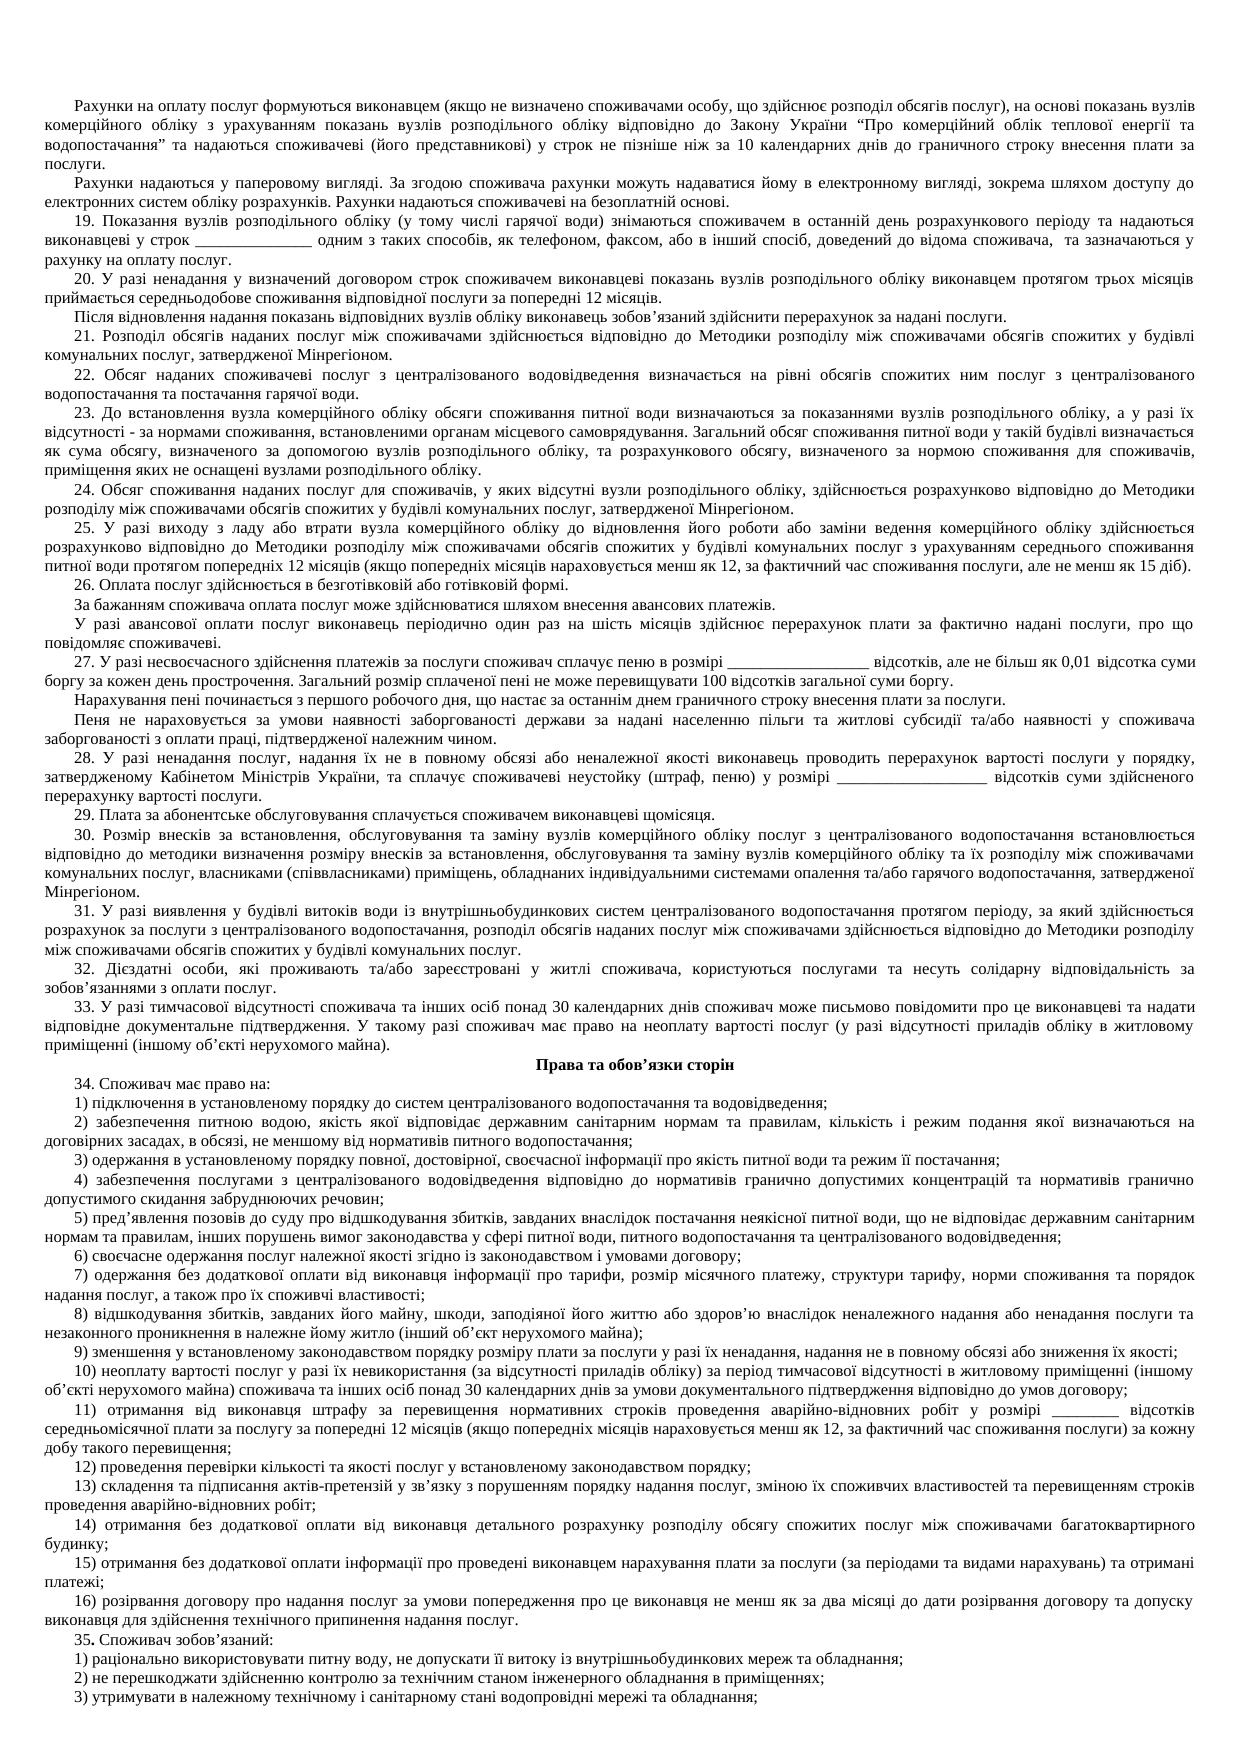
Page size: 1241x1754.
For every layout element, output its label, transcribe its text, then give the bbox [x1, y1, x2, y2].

text У разі авансової оплати послуг виконавець періодично один раз на шість місяців здійснює перерахунок плати за фактично надані послуги, про що повідомляє споживачеві. [44, 613, 1196, 652]
text 28. У разі ненадання послуг, надання їх не в повному обсязі або неналежної якості виконавець проводить перерахунок вартості послуги у порядку, затвердженому Кабінетом Міністрів України, та сплачує споживачеві неустойку (штраф, пеню) у розмірі __________________ відсотків суми здійсненого перерахунку вартості послуги. [44, 748, 1196, 805]
text 34. Споживач має право на: [44, 1073, 1196, 1093]
text 25. У разі виходу з ладу або втрати вузла комерційного обліку до відновлення його роботи або заміни ведення комерційного обліку здійснюється розрахунково відповідно до Методики розподілу між споживачами обсягів спожитих у будівлі комунальних послуг з урахуванням середнього споживання питної води протягом попередніх 12 місяців (якщо попередніх місяців нараховується менш як 12, за фактичний час споживання послуги, але не менш як 15 діб). [44, 518, 1196, 575]
text 11) отримання від виконавця штрафу за перевищення нормативних строків проведення аварійно-відновних робіт у розмірі ________ відсотків середньомісячної плати за послугу за попередні 12 місяців (якщо попередніх місяців нараховується менш як 12, за фактичний час споживання послуги) за кожну добу такого перевищення; [44, 1399, 1196, 1457]
text 2) не перешкоджати здійсненню контролю за технічним станом інженерного обладнання в приміщеннях; [44, 1668, 1196, 1687]
text 3) одержання в установленому порядку повної, достовірної, своєчасної інформації про якість питної води та режим її постачання; [44, 1150, 1196, 1169]
text 27. У разі несвоєчасного здійснення платежів за послуги споживач сплачує пеню в розмірі _________________ відсотків, але не більш як 0,01 відсотка суми боргу за кожен день прострочення. Загальний розмір сплаченої пені не може перевищувати 100 відсотків загальної суми боргу. [44, 652, 1196, 690]
text 10) неоплату вартості послуг у разі їх невикористання (за відсутності приладів обліку) за період тимчасової відсутності в житловому приміщенні (іншому об’єкті нерухомого майна) споживача та інших осіб понад 30 календарних днів за умови документального підтвердження відповідно до умов договору; [44, 1361, 1196, 1399]
text 1) підключення в установленому порядку до систем централізованого водопостачання та водовідведення; [44, 1093, 1196, 1112]
text 15) отримання без додаткової оплати інформації про проведені виконавцем нарахування плати за послуги (за періодами та видами нарахувань) та отримані платежі; [44, 1553, 1196, 1591]
text 20. У разі ненадання у визначений договором строк споживачем виконавцеві показань вузлів розподільного обліку виконавцем протягом трьох місяців приймається середньодобове споживання відповідної послуги за попередні 12 місяців. [44, 268, 1196, 307]
text 35. Споживач зобов’язаний: [44, 1629, 1196, 1648]
text 19. Показання вузлів розподільного обліку (у тому числі гарячої води) знімаються споживачем в останній день розрахункового періоду та надаються виконавцеві у строк ______________ одним з таких способів, як телефоном, факсом, або в інший спосіб, доведений до відома споживача, та зазначаються у рахунку на оплату послуг. [44, 211, 1196, 268]
text Рахунки надаються у паперовому вигляді. За згодою споживача рахунки можуть надаватися йому в електронному вигляді, зокрема шляхом доступу до електронних систем обліку розрахунків. Рахунки надаються споживачеві на безоплатній основі. [44, 173, 1196, 211]
text Рахунки на оплату послуг формуються виконавцем (якщо не визначено споживачами особу, що здійснює розподіл обсягів послуг), на основі показань вузлів комерційного обліку з урахуванням показань вузлів розподільного обліку відповідно до Закону України “Про комерційний облік теплової енергії та водопостачання” та надаються споживачеві (його представникові) у строк не пізніше ніж за 10 календарних днів до граничного строку внесення плати за послуги. [44, 96, 1196, 173]
text 8) відшкодування збитків, завданих його майну, шкоди, заподіяної його життю або здоров’ю внаслідок неналежного надання або ненадання послуги та незаконного проникнення в належне йому житло (інший об’єкт нерухомого майна); [44, 1303, 1196, 1342]
text За бажанням споживача оплата послуг може здійснюватися шляхом внесення авансових платежів. [44, 594, 1196, 613]
text 1) раціонально використовувати питну воду, не допускати її витоку із внутрішньобудинкових мереж та обладнання; [44, 1648, 1196, 1668]
text 32. Дієздатні особи, які проживають та/або зареєстровані у житлі споживача, користуються послугами та несуть солідарну відповідальність за зобов’язаннями з оплати послуг. [44, 958, 1196, 997]
text 16) розірвання договору про надання послуг за умови попередження про це виконавця не менш як за два місяці до дати розірвання договору та допуску виконавця для здійснення технічного припинення надання послуг. [44, 1591, 1196, 1629]
text 12) проведення перевірки кількості та якості послуг у встановленому законодавством порядку; [44, 1457, 1196, 1476]
text 26. Оплата послуг здійснюється в безготівковій або готівковій формі. [44, 575, 1196, 594]
text Права та обов’язки сторін [44, 1054, 1196, 1073]
text Нарахування пені починається з першого робочого дня, що настає за останнім днем граничного строку внесення плати за послуги. [44, 690, 1196, 709]
text 7) одержання без додаткової оплати від виконавця інформації про тарифи, розмір місячного платежу, структури тарифу, норми споживання та порядок надання послуг, а також про їх споживчі властивості; [44, 1265, 1196, 1303]
text 24. Обсяг споживання наданих послуг для споживачів, у яких відсутні вузли розподільного обліку, здійснюється розрахунково відповідно до Методики розподілу між споживачами обсягів спожитих у будівлі комунальних послуг, затвердженої Мінрегіоном. [44, 479, 1196, 518]
text Після відновлення надання показань відповідних вузлів обліку виконавець зобов’язаний здійснити перерахунок за надані послуги. [44, 307, 1196, 326]
text 29. Плата за абонентське обслуговування сплачується споживачем виконавцеві щомісяця. [44, 805, 1196, 824]
text 2) забезпечення питною водою, якість якої відповідає державним санітарним нормам та правилам, кількість і режим подання якої визначаються на договірних засадах, в обсязі, не меншому від нормативів питного водопостачання; [44, 1112, 1196, 1150]
text 21. Розподіл обсягів наданих послуг між споживачами здійснюється відповідно до Методики розподілу між споживачами обсягів спожитих у будівлі комунальних послуг, затвердженої Мінрегіоном. [44, 326, 1196, 364]
text 5) пред’явлення позовів до суду про відшкодування збитків, завданих внаслідок постачання неякісної питної води, що не відповідає державним санітарним нормам та правилам, інших порушень вимог законодавства у сфері питної води, питного водопостачання та централізованого водовідведення; [44, 1208, 1196, 1246]
text 31. У разі виявлення у будівлі витоків води із внутрішньобудинкових систем централізованого водопостачання протягом періоду, за який здійснюється розрахунок за послуги з централізованого водопостачання, розподіл обсягів наданих послуг між споживачами здійснюється відповідно до Методики розподілу між споживачами обсягів спожитих у будівлі комунальних послуг. [44, 901, 1196, 958]
text Пеня не нараховується за умови наявності заборгованості держави за надані населенню пільги та житлові субсидії та/або наявності у споживача заборгованості з оплати праці, підтвердженої належним чином. [44, 709, 1196, 748]
text 4) забезпечення послугами з централізованого водовідведення відповідно до нормативів гранично допустимих концентрацій та нормативів гранично допустимого скидання забруднюючих речовин; [44, 1169, 1196, 1208]
text 22. Обсяг наданих споживачеві послуг з централізованого водовідведення визначається на рівні обсягів спожитих ним послуг з централізованого водопостачання та постачання гарячої води. [44, 364, 1196, 403]
text 9) зменшення у встановленому законодавством порядку розміру плати за послуги у разі їх ненадання, надання не в повному обсязі або зниження їх якості; [44, 1342, 1196, 1361]
text 13) складення та підписання актів-претензій у зв’язку з порушенням порядку надання послуг, зміною їх споживчих властивостей та перевищенням строків проведення аварійно-відновних робіт; [44, 1476, 1196, 1514]
text 33. У разі тимчасової відсутності споживача та інших осіб понад 30 календарних днів споживач може письмово повідомити про це виконавцеві та надати відповідне документальне підтвердження. У такому разі споживач має право на неоплату вартості послуг (у разі відсутності приладів обліку в житловому приміщенні (іншому об’єкті нерухомого майна). [44, 997, 1196, 1054]
text 3) утримувати в належному технічному і санітарному стані водопровідні мережі та обладнання; [44, 1687, 1196, 1706]
text 6) своєчасне одержання послуг належної якості згідно із законодавством і умовами договору; [44, 1246, 1196, 1265]
text 14) отримання без додаткової оплати від виконавця детального розрахунку розподілу обсягу спожитих послуг між споживачами багатоквартирного будинку; [44, 1514, 1196, 1553]
text 23. До встановлення вузла комерційного обліку обсяги споживання питної води визначаються за показаннями вузлів розподільного обліку, а у разі їх відсутності - за нормами споживання, встановленими органам місцевого самоврядування. Загальний обсяг споживання питної води у такій будівлі визначається як сума обсягу, визначеного за допомогою вузлів розподільного обліку, та розрахункового обсягу, визначеного за нормою споживання для споживачів, приміщення яких не оснащені вузлами розподільного обліку. [44, 403, 1196, 479]
text 30. Розмір внесків за встановлення, обслуговування та заміну вузлів комерційного обліку послуг з централізованого водопостачання встановлюється відповідно до методики визначення розміру внесків за встановлення, обслуговування та заміну вузлів комерційного обліку та їх розподілу між споживачами комунальних послуг, власниками (співвласниками) приміщень, обладнаних індивідуальними системами опалення та/або гарячого водопостачання, затвердженої Мінрегіоном. [44, 824, 1196, 901]
